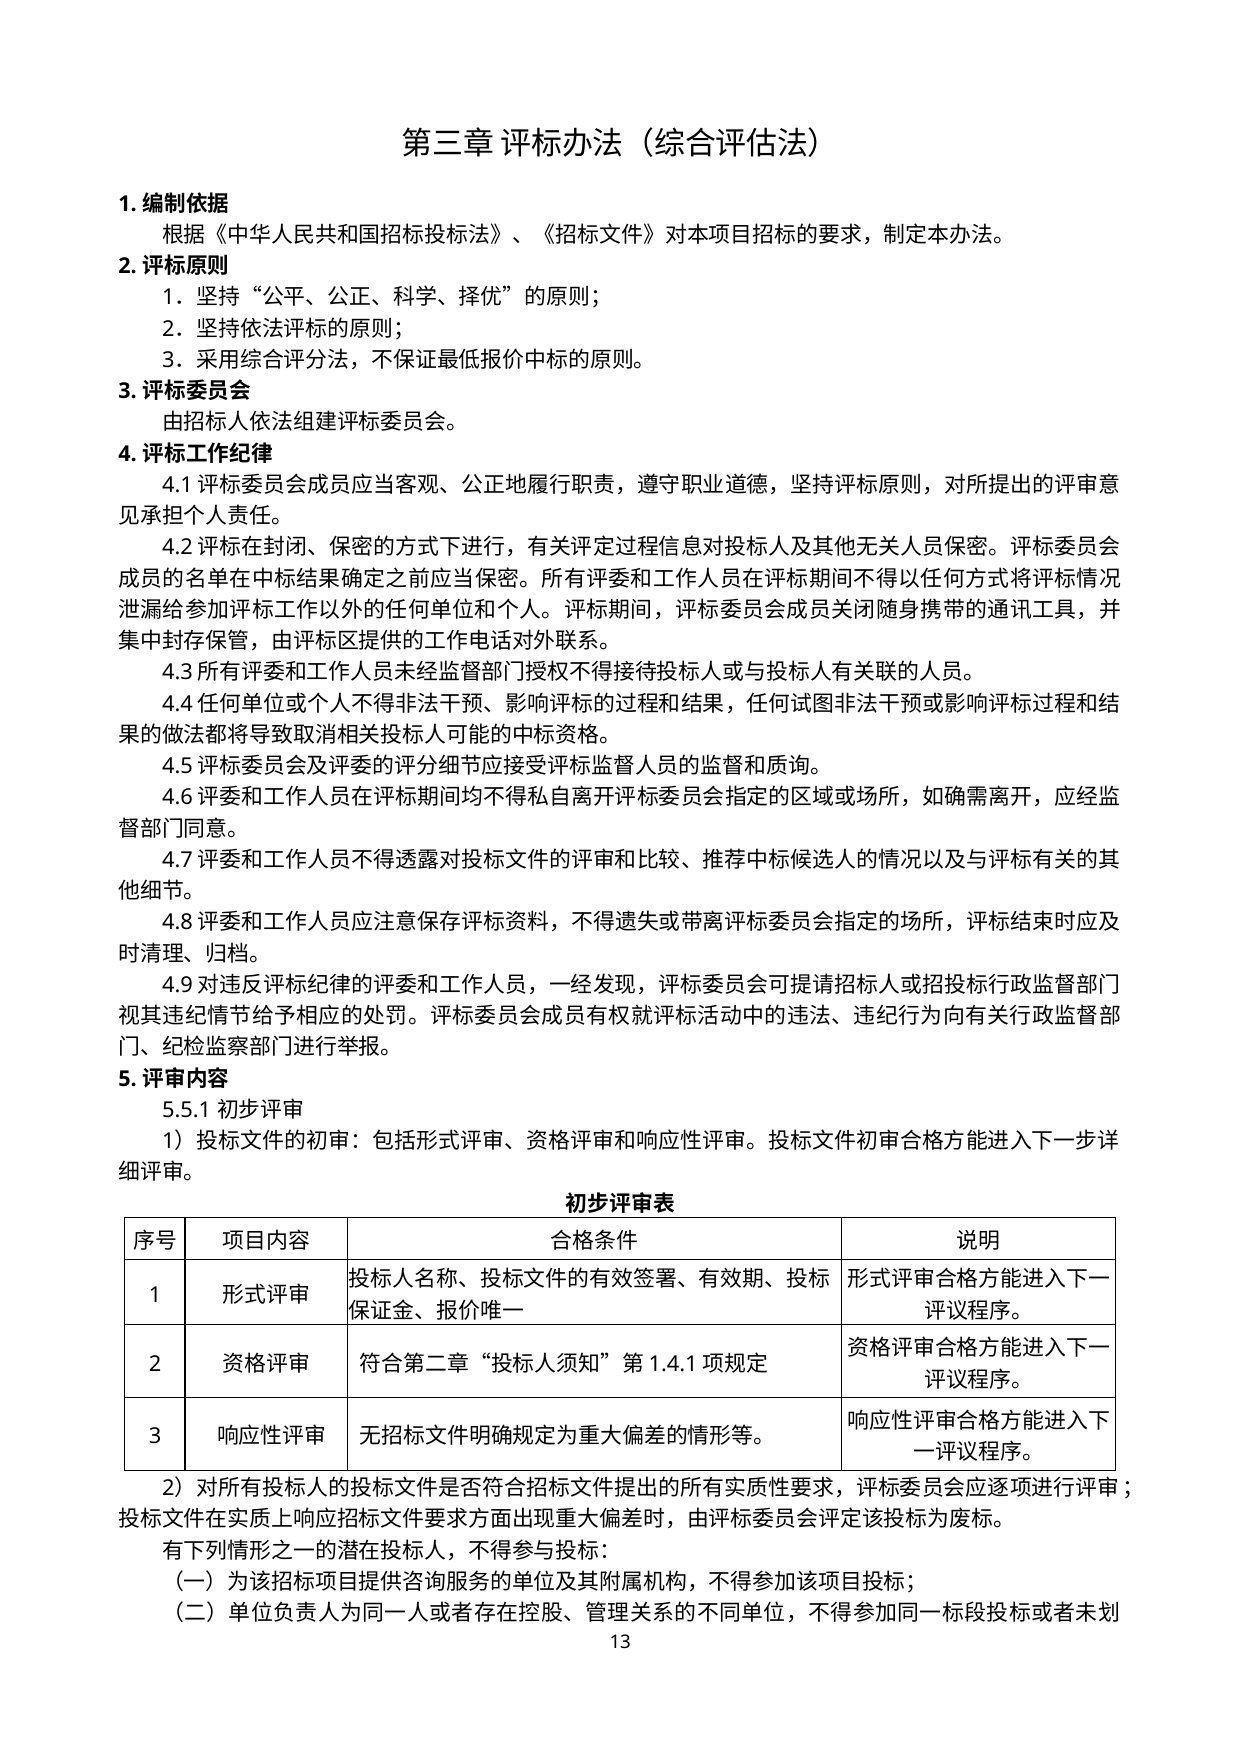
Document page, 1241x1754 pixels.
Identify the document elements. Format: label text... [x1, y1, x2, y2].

text 1．坚持“公平、公正、科学、择优”的原则； [118, 280, 1122, 311]
table_header 序号 [125, 1218, 184, 1259]
subtitle 第三章 评标办法（综合评估法） [118, 118, 1122, 163]
table_header 合格条件 [348, 1218, 841, 1259]
text 4.9对违反评标纪律的评委和工作人员，一经发现，评标委员会可提请招标人或招投标行政监督部门视其违纪情节给予相应的处罚。评标委员会成员有权就评标活动中的违法、违纪行为向有关行政监督部门、纪检监察部门进行举报。 [118, 967, 1122, 1061]
text 1）投标文件的初审：包括形式评审、资格评审和响应性评审。投标文件初审合格方能进入下一步详细评审。 [118, 1123, 1122, 1186]
text 2）对所有投标人的投标文件是否符合招标文件提出的所有实质性要求，评标委员会应逐项进行评审；投标文件在实质上响应招标文件要求方面出现重大偏差时，由评标委员会评定该投标为废标。 [118, 1471, 1122, 1533]
text 由招标人依法组建评标委员会。 [118, 405, 1122, 436]
table_cell 3 [125, 1398, 184, 1469]
text 4.4任何单位或个人不得非法干预、影响评标的过程和结果，任何试图非法干预或影响评标过程和结果的做法都将导致取消相关投标人可能的中标资格。 [118, 686, 1122, 748]
text 4.2评标在封闭、保密的方式下进行，有关评定过程信息对投标人及其他无关人员保密。评标委员会成员的名单在中标结果确定之前应当保密。所有评委和工作人员在评标期间不得以任何方式将评标情况泄漏给参加评标工作以外的任何单位和个人。评标期间，评标委员会成员关闭随身携带的通讯工具，并集中封存保管，由评标区提供的工作电话对外联系。 [118, 530, 1122, 655]
table_cell 2 [125, 1325, 184, 1397]
text 4.8评委和工作人员应注意保存评标资料，不得遗失或带离评标委员会指定的场所，评标结束时应及时清理、归档。 [118, 905, 1122, 967]
table_cell 响应性评审 [186, 1398, 347, 1469]
text 5.5.1 初步评审 [118, 1092, 1122, 1123]
table_cell 形式评审合格方能进入下一评议程序。 [842, 1260, 1115, 1324]
table_cell 响应性评审合格方能进入下一评议程序。 [842, 1398, 1115, 1469]
table_cell 投标人名称、投标文件的有效签署、有效期、投标保证金、报价唯一 [348, 1260, 841, 1324]
text （一）为该招标项目提供咨询服务的单位及其附属机构，不得参加该项目投标； [118, 1564, 1122, 1596]
table_cell 资格评审 [186, 1325, 347, 1397]
text 根据《中华人民共和国招标投标法》、《招标文件》对本项目招标的要求，制定本办法。 [118, 217, 1122, 248]
table_cell 符合第二章“投标人须知”第1.4.1项规定 [348, 1325, 841, 1397]
text 4.3所有评委和工作人员未经监督部门授权不得接待投标人或与投标人有关联的人员。 [118, 655, 1122, 686]
text 4.6评委和工作人员在评标期间均不得私自离开评标委员会指定的区域或场所，如确需离开，应经监督部门同意。 [118, 780, 1122, 842]
subtitle 4. 评标工作纪律 [118, 436, 1122, 467]
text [118, 1596, 1122, 1627]
subtitle 1. 编制依据 [118, 186, 1122, 217]
subtitle 5. 评审内容 [118, 1061, 1122, 1092]
table_header 说明 [842, 1218, 1115, 1259]
text 初步评审表 [118, 1186, 1122, 1217]
text 2．坚持依法评标的原则； [118, 311, 1122, 342]
subtitle 2. 评标原则 [118, 248, 1122, 280]
subtitle 3. 评标委员会 [118, 373, 1122, 405]
table_cell 1 [125, 1260, 184, 1324]
text 4.5评标委员会及评委的评分细节应接受评标监督人员的监督和质询。 [118, 748, 1122, 780]
text 有下列情形之一的潜在投标人，不得参与投标： [118, 1533, 1122, 1564]
table_header 项目内容 [186, 1218, 347, 1259]
text 4.7评委和工作人员不得透露对投标文件的评审和比较、推荐中标候选人的情况以及与评标有关的其他细节。 [118, 842, 1122, 905]
table_cell 资格评审合格方能进入下一评议程序。 [842, 1325, 1115, 1397]
text 3．采用综合评分法，不保证最低报价中标的原则。 [118, 342, 1122, 373]
table_cell 形式评审 [186, 1260, 347, 1324]
text 4.1评标委员会成员应当客观、公正地履行职责，遵守职业道德，坚持评标原则，对所提出的评审意见承担个人责任。 [118, 467, 1122, 530]
table_cell 无招标文件明确规定为重大偏差的情形等。 [348, 1398, 841, 1469]
